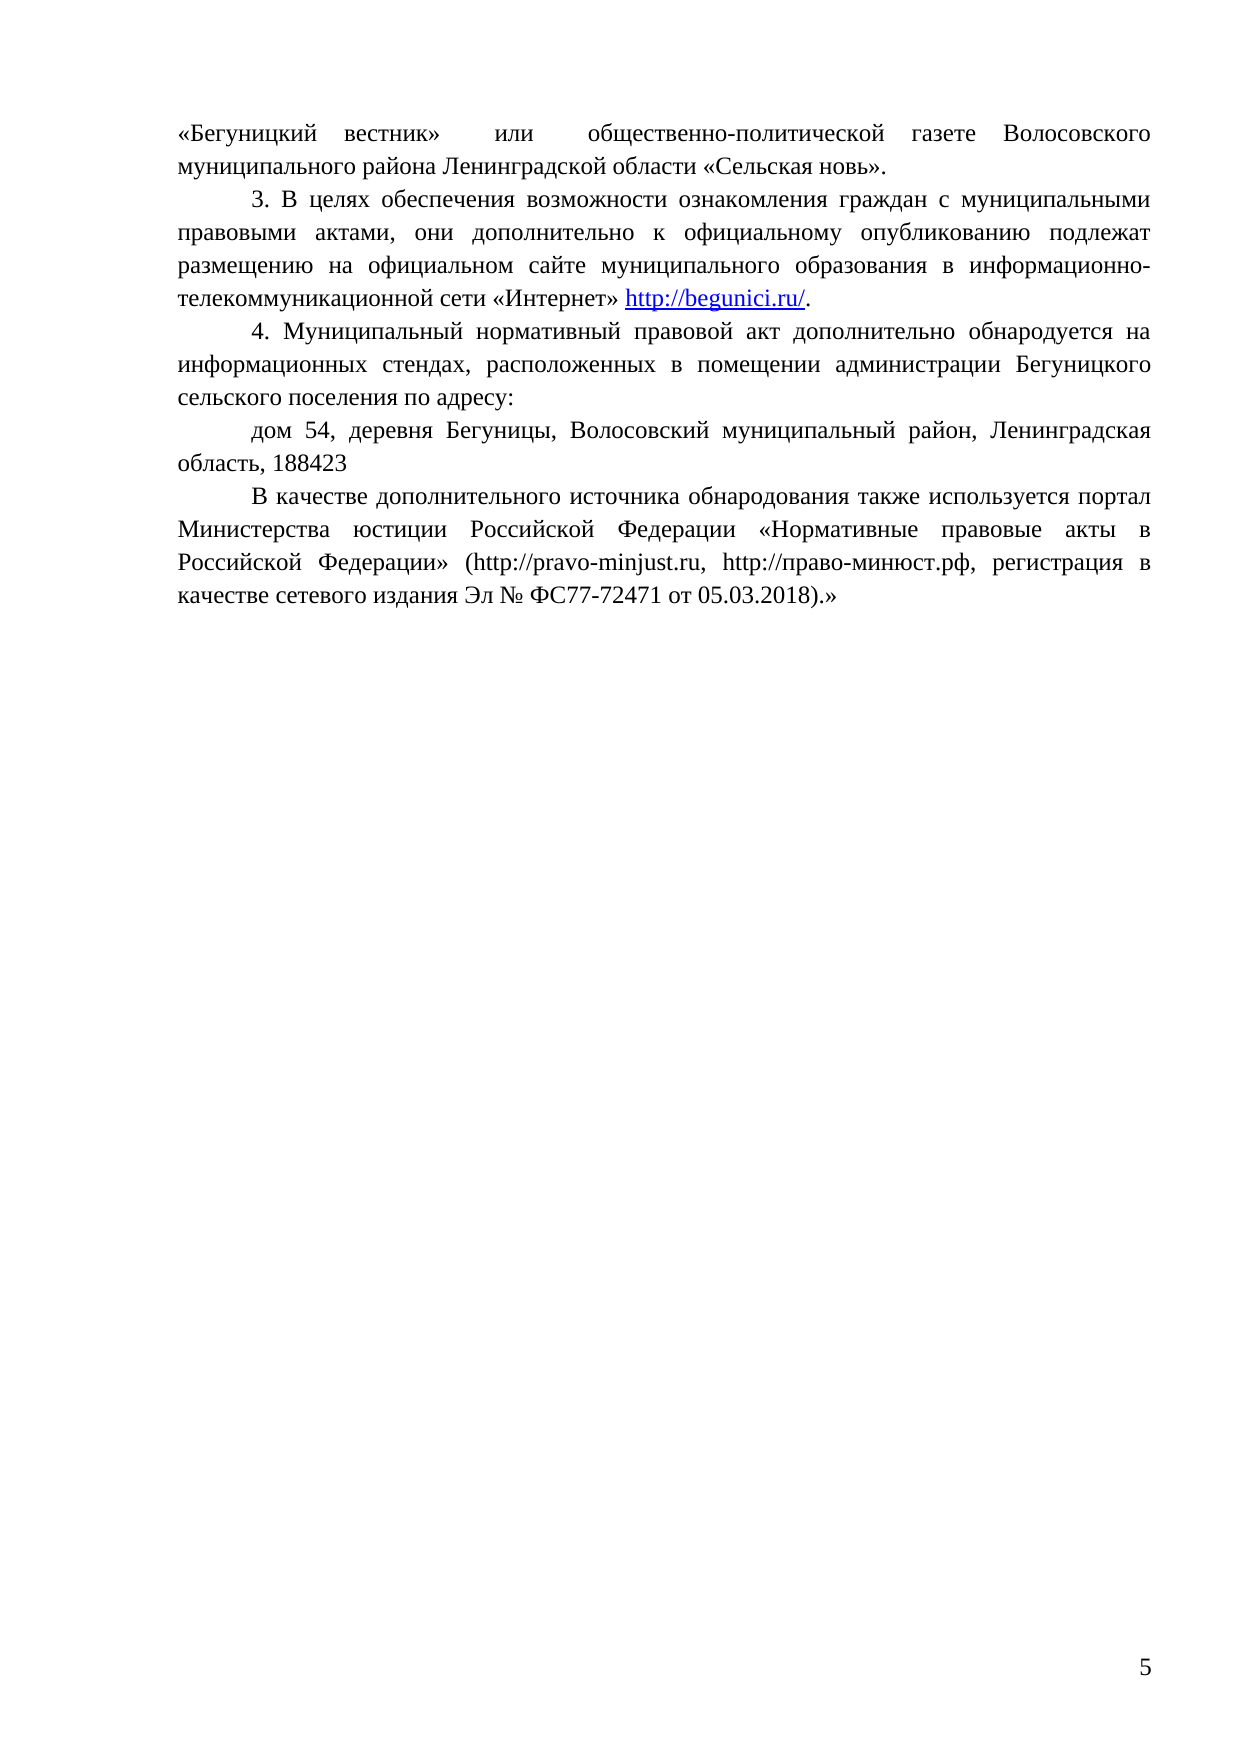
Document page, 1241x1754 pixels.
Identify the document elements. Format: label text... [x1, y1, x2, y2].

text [177, 118, 1152, 180]
text дом 54, деревня Бегуницы, Волосовский муниципальный район, Ленинградская область, 188423 [177, 415, 1152, 477]
text В качестве дополнительного источника обнародования также используется портал Министерства юстиции Российской Федерации «Нормативные правовые акты в Российской Федерации» (http://pravo-minjust.ru, http://право-минюст.рф, регистрация в качестве сетевого издания Эл № ФС77-72471 от 05.03.2018).» [177, 481, 1152, 609]
text 3. В целях обеспечения возможности ознакомления граждан с муниципальными правовыми актами, они дополнительно к официальному опубликованию подлежат размещению на официальном сайте муниципального образования в информационно-телекоммуникационной сети «Интернет» http://begunici.ru/. [177, 184, 1152, 312]
text 4. Муниципальный нормативный правовой акт дополнительно обнародуется на информационных стендах, расположенных в помещении администрации Бегуницкого сельского поселения по адресу: [177, 316, 1152, 411]
